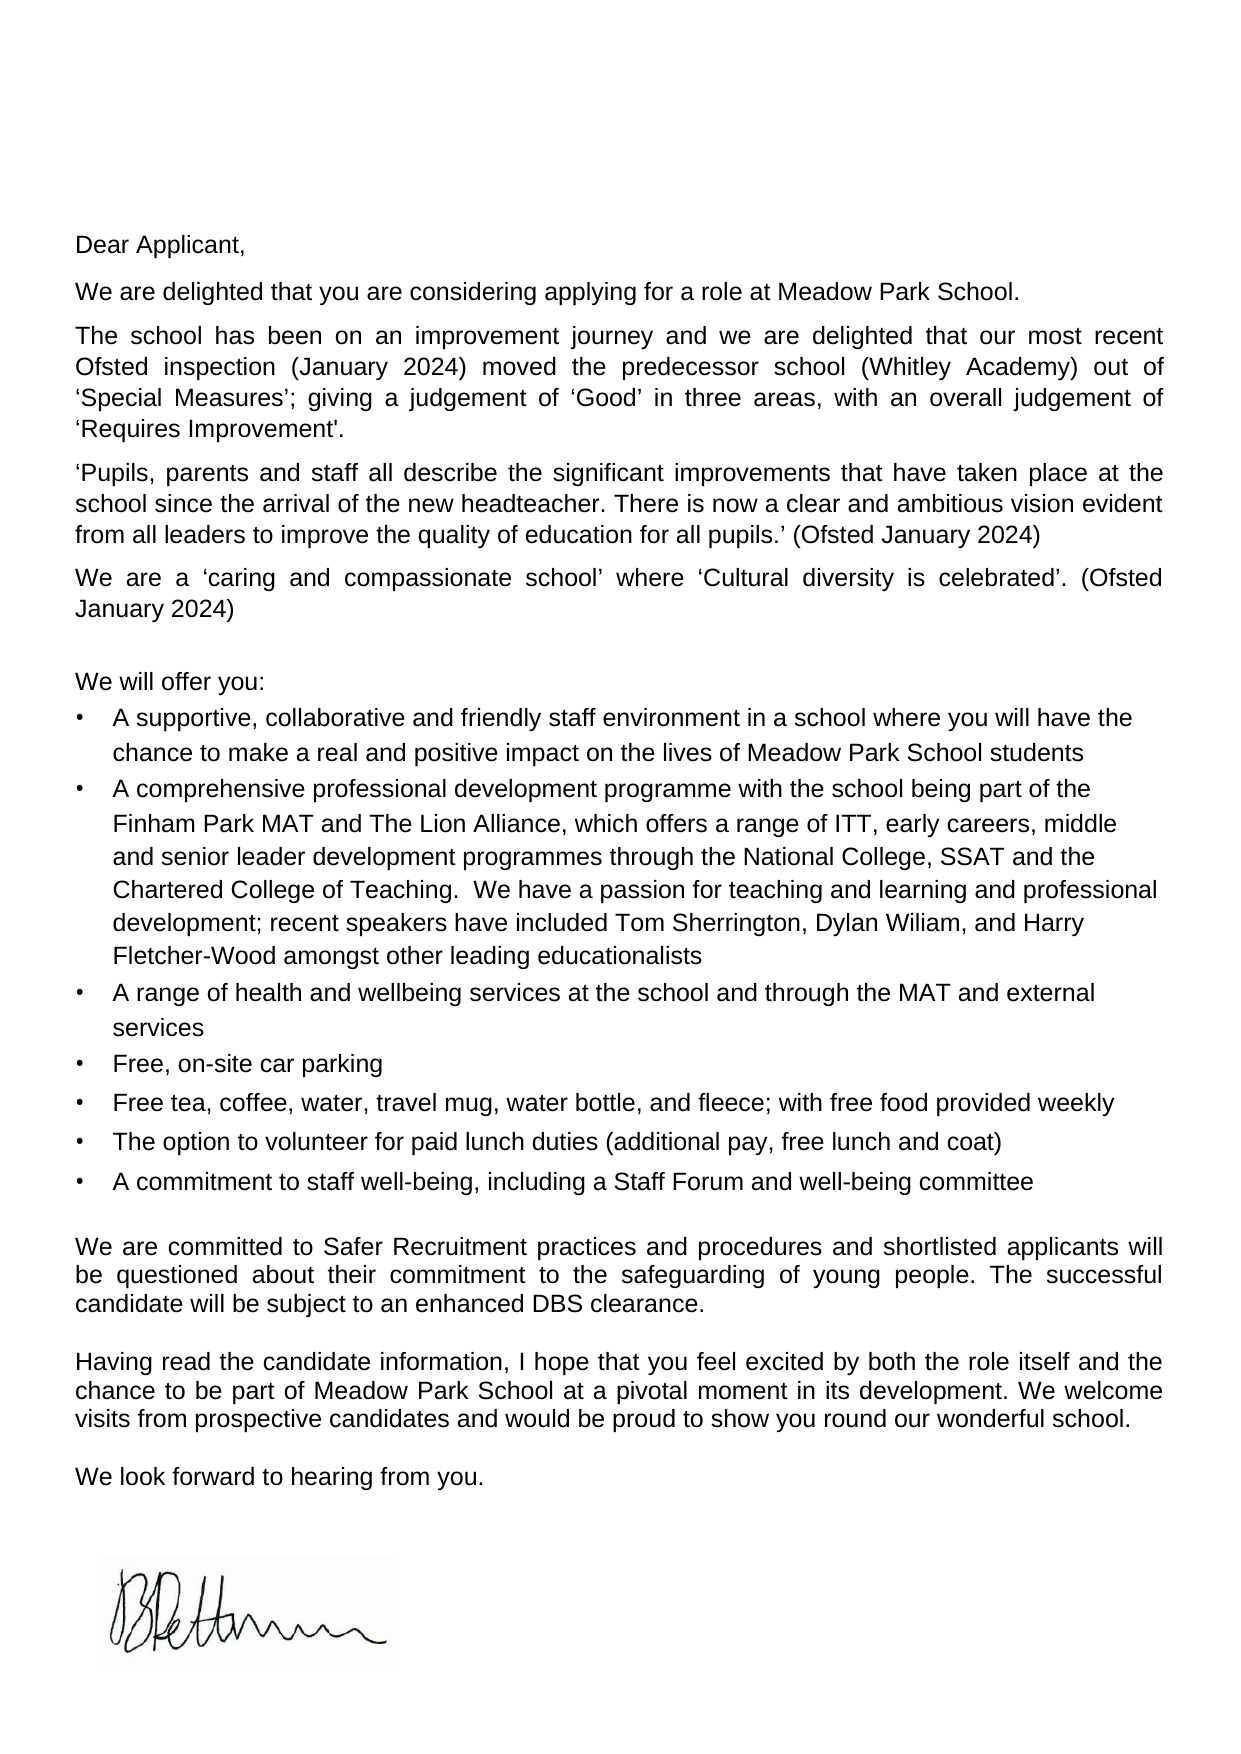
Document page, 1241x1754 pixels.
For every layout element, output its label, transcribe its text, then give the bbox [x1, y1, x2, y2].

text We look forward to hearing from you. [75, 1462, 1165, 1491]
text We are a ‘caring and compassionate school’ where ‘Cultural diversity is celebrated’. (Ofsted January 2024) [75, 563, 1165, 623]
list A supportive, collaborative and friendly staff environment in a school where you will have the chance to make a real and positive impact on the lives of Meadow Park School students [75, 699, 1165, 767]
list A range of health and wellbeing services at the school and through the MAT and external services [75, 974, 1165, 1041]
text ‘Pupils, parents and staff all describe the significant improvements that have taken place at the school since the arrival of the new headteacher. There is now a clear and ambitious vision evident from all leaders to improve the quality of education for all pupils.’ (Ofsted January 2024) [75, 457, 1165, 548]
text We will offer you: [75, 666, 1165, 695]
list The option to volunteer for paid lunch duties (additional pay, free lunch and coat) [75, 1124, 1165, 1158]
text Dear Applicant, [75, 229, 1165, 258]
text We are delighted that you are considering applying for a role at Meadow Park School. [75, 277, 1165, 306]
picture [97, 1557, 399, 1672]
list Free tea, coffee, water, travel mug, water bottle, and fleece; with free food provided weekly [75, 1085, 1165, 1119]
list A comprehensive professional development programme with the school being part of the Finham Park MAT and The Lion Alliance, which offers a range of ITT, early careers, middle and senior leader development programmes through the National College, SSAT and the Chartered College of Teaching. We have a passion for teaching and learning and professional development; recent speakers have included Tom Sherrington, Dylan Wiliam, and Harry Fletcher-Wood amongst other leading educationalists [75, 771, 1165, 970]
text The school has been on an improvement journey and we are delighted that our most recent Ofsted inspection (January 2024) moved the predecessor school (Whitley Academy) out of ‘Special Measures’; giving a judgement of ‘Good’ in three areas, with an overall judgement of ‘Requires Improvement'. [75, 321, 1165, 443]
list Free, on-site car parking [75, 1046, 1165, 1080]
text We are committed to Safer Recruitment practices and procedures and shortlisted applicants will be questioned about their commitment to the safeguarding of young people. The successful candidate will be subject to an enhanced DBS clearance. [75, 1231, 1165, 1318]
text Having read the candidate information, I hope that you feel excited by both the role itself and the chance to be part of Meadow Park School at a pivotal moment in its development. We welcome visits from prospective candidates and would be proud to show you round our wonderful school. [75, 1347, 1165, 1433]
list A commitment to staff well-being, including a Staff Forum and well-being committee [75, 1163, 1165, 1197]
